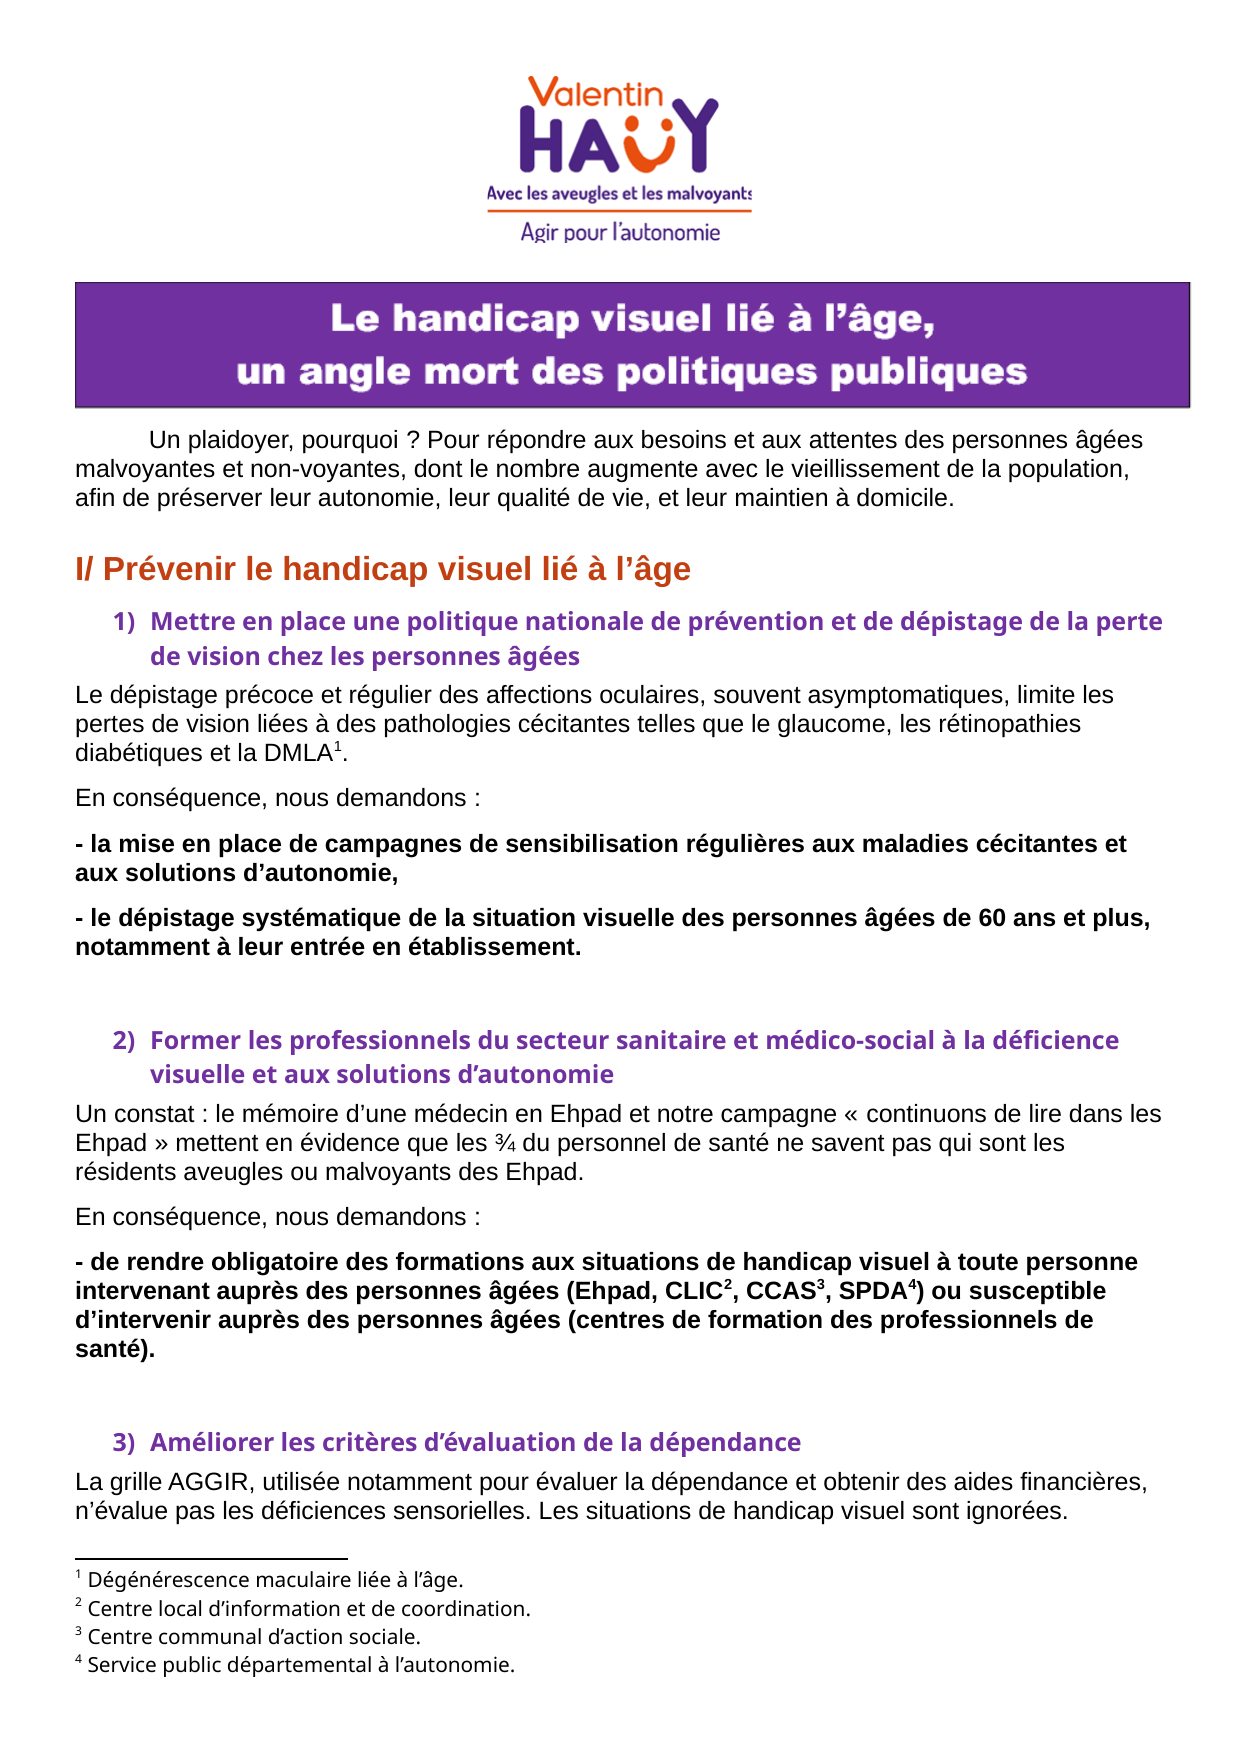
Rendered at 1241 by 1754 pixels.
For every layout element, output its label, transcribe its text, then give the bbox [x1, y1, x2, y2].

text En conséquence, nous demandons : [75, 783, 1165, 812]
text Un constat : le mémoire d’une médecin en Ehpad et notre campagne « continuons de lire dans les Ehpad » mettent en évidence que les ¾ du personnel de santé ne savent pas qui sont les résidents aveugles ou malvoyants des Ehpad. [75, 1099, 1165, 1185]
subtitle I/ Prévenir le handicap visuel lié à l’âge [75, 549, 1165, 587]
text Un plaidoyer, pourquoi ? Pour répondre aux besoins et aux attentes des personnes âgées malvoyantes et non-voyantes, dont le nombre augmente avec le vieillissement de la population, afin de préserver leur autonomie, leur qualité de vie, et leur maintien à domicile. [75, 425, 1165, 511]
subtitle Améliorer les critères d’évaluation de la dépendance [112, 1424, 1165, 1458]
text La grille AGGIR, utilisée notamment pour évaluer la dépendance et obtenir des aides financières, n’évalue pas les déficiences sensorielles. Les situations de handicap visuel sont ignorées. [75, 1467, 1165, 1524]
text - la mise en place de campagnes de sensibilisation régulières aux maladies cécitantes et aux solutions d’autonomie, [75, 829, 1165, 886]
subtitle Former les professionnels du secteur sanitaire et médico-social à la déficience visuelle et aux solutions d’autonomie [112, 1023, 1165, 1091]
picture [75, 282, 1194, 409]
text En conséquence, nous demandons : [75, 1202, 1165, 1231]
text Le dépistage précoce et régulier des affections oculaires, souvent asymptomatiques, limite les pertes de vision liées à des pathologies cécitantes telles que le glaucome, les rétinopathies diabétiques et la DMLA. [75, 681, 1165, 767]
subtitle Mettre en place une politique nationale de prévention et de dépistage de la perte de vision chez les personnes âgées [112, 604, 1165, 672]
picture [486, 76, 752, 242]
text - le dépistage systématique de la situation visuelle des personnes âgées de 60 ans et plus, notamment à leur entrée en établissement. [75, 903, 1165, 961]
text - de rendre obligatoire des formations aux situations de handicap visuel à toute personne intervenant auprès des personnes âgées (Ehpad, CLIC, CCAS, SPDA) ou susceptible d’intervenir auprès des personnes âgées (centres de formation des professionnels de santé). [75, 1247, 1165, 1362]
